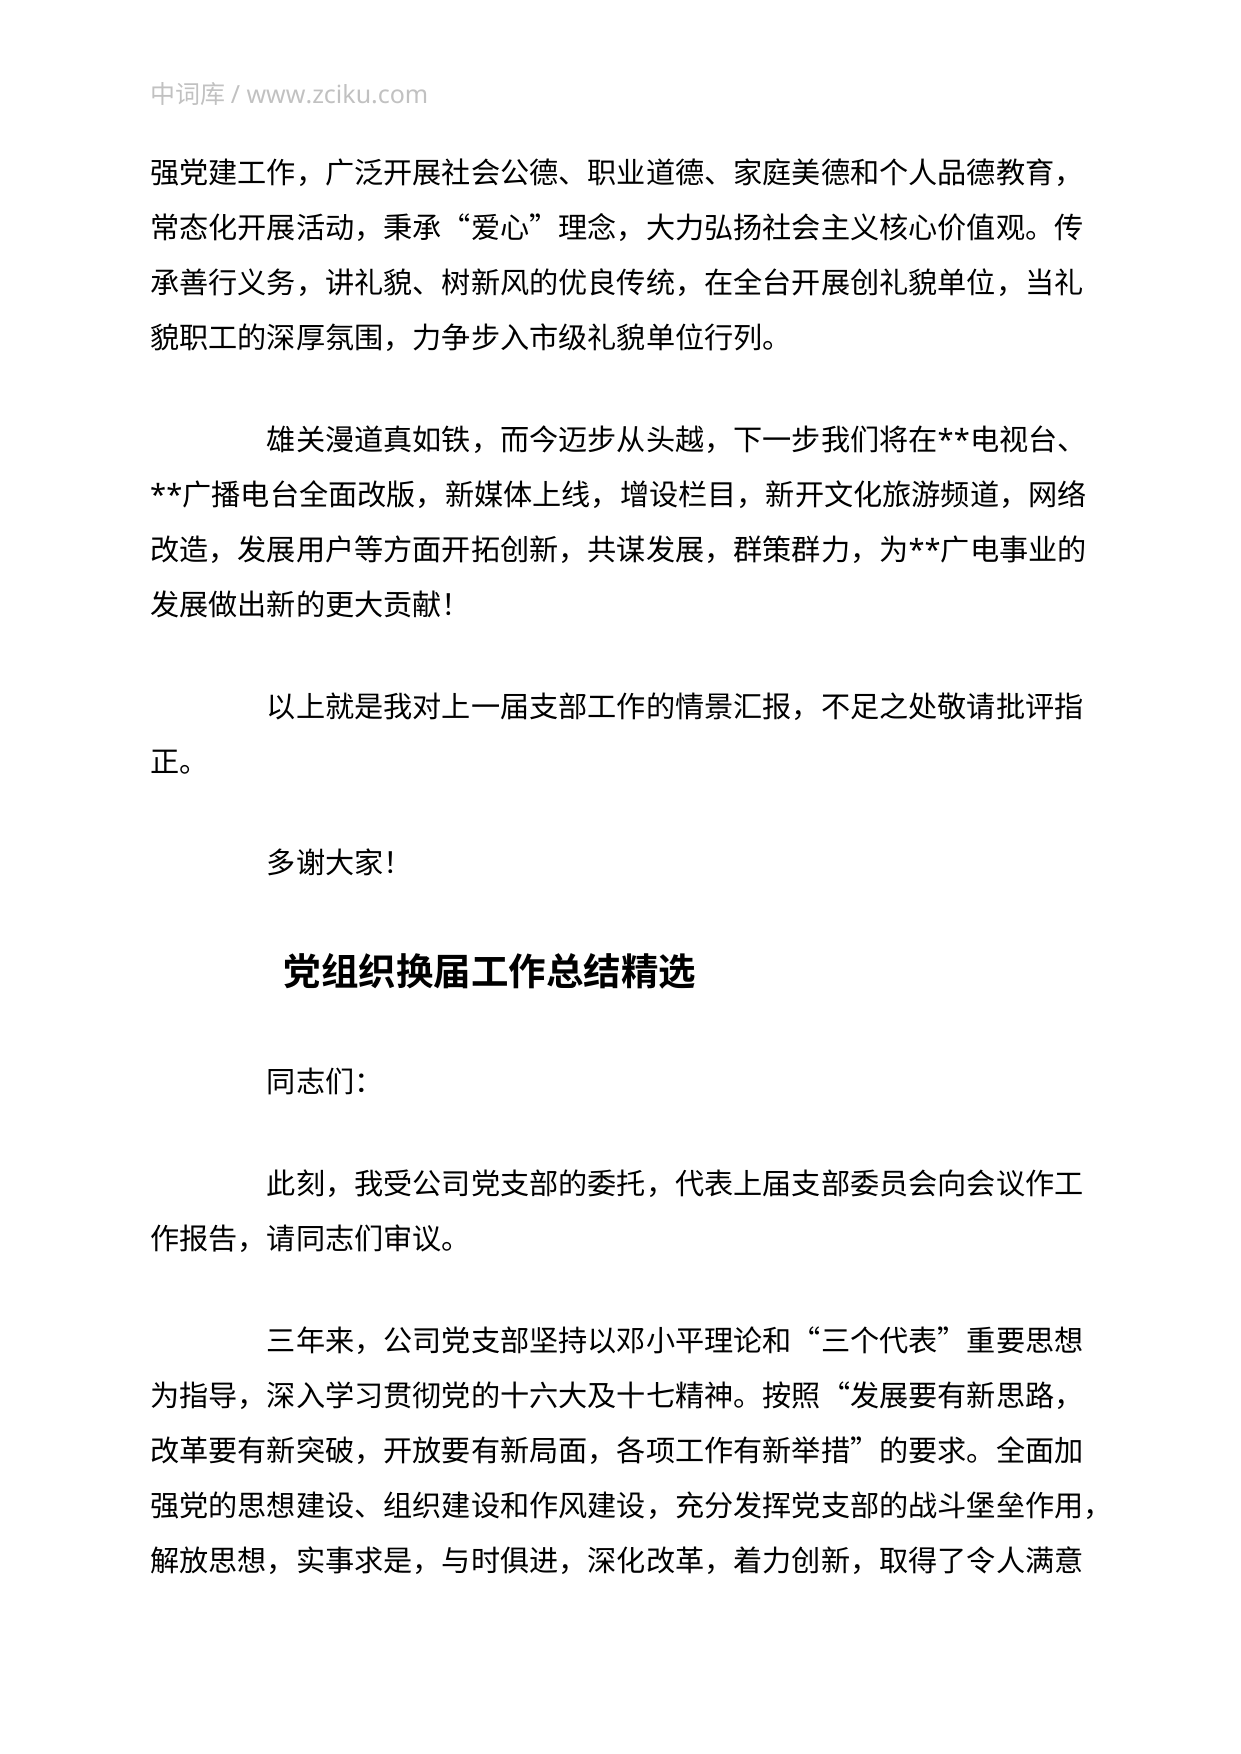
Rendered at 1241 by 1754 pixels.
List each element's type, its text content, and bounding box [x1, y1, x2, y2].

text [150, 1317, 1090, 1579]
text 多谢大家！ [150, 840, 1090, 882]
text 以上就是我对上一届支部工作的情景汇报，不足之处敬请批评指正。 [150, 683, 1090, 780]
text 党组织换届工作总结精选 [150, 942, 1090, 996]
text 此刻，我受公司党支部的委托，代表上届支部委员会向会议作工作报告，请同志们审议。 [150, 1161, 1090, 1258]
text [150, 150, 1090, 357]
text 同志们： [150, 1059, 1090, 1101]
text 雄关漫道真如铁，而今迈步从头越，下一步我们将在**电视台、**广播电台全面改版，新媒体上线，增设栏目，新开文化旅游频道，网络改造，发展用户等方面开拓创新，共谋发展，群策群力，为**广电事业的发展做出新的更大贡献！ [150, 416, 1090, 624]
